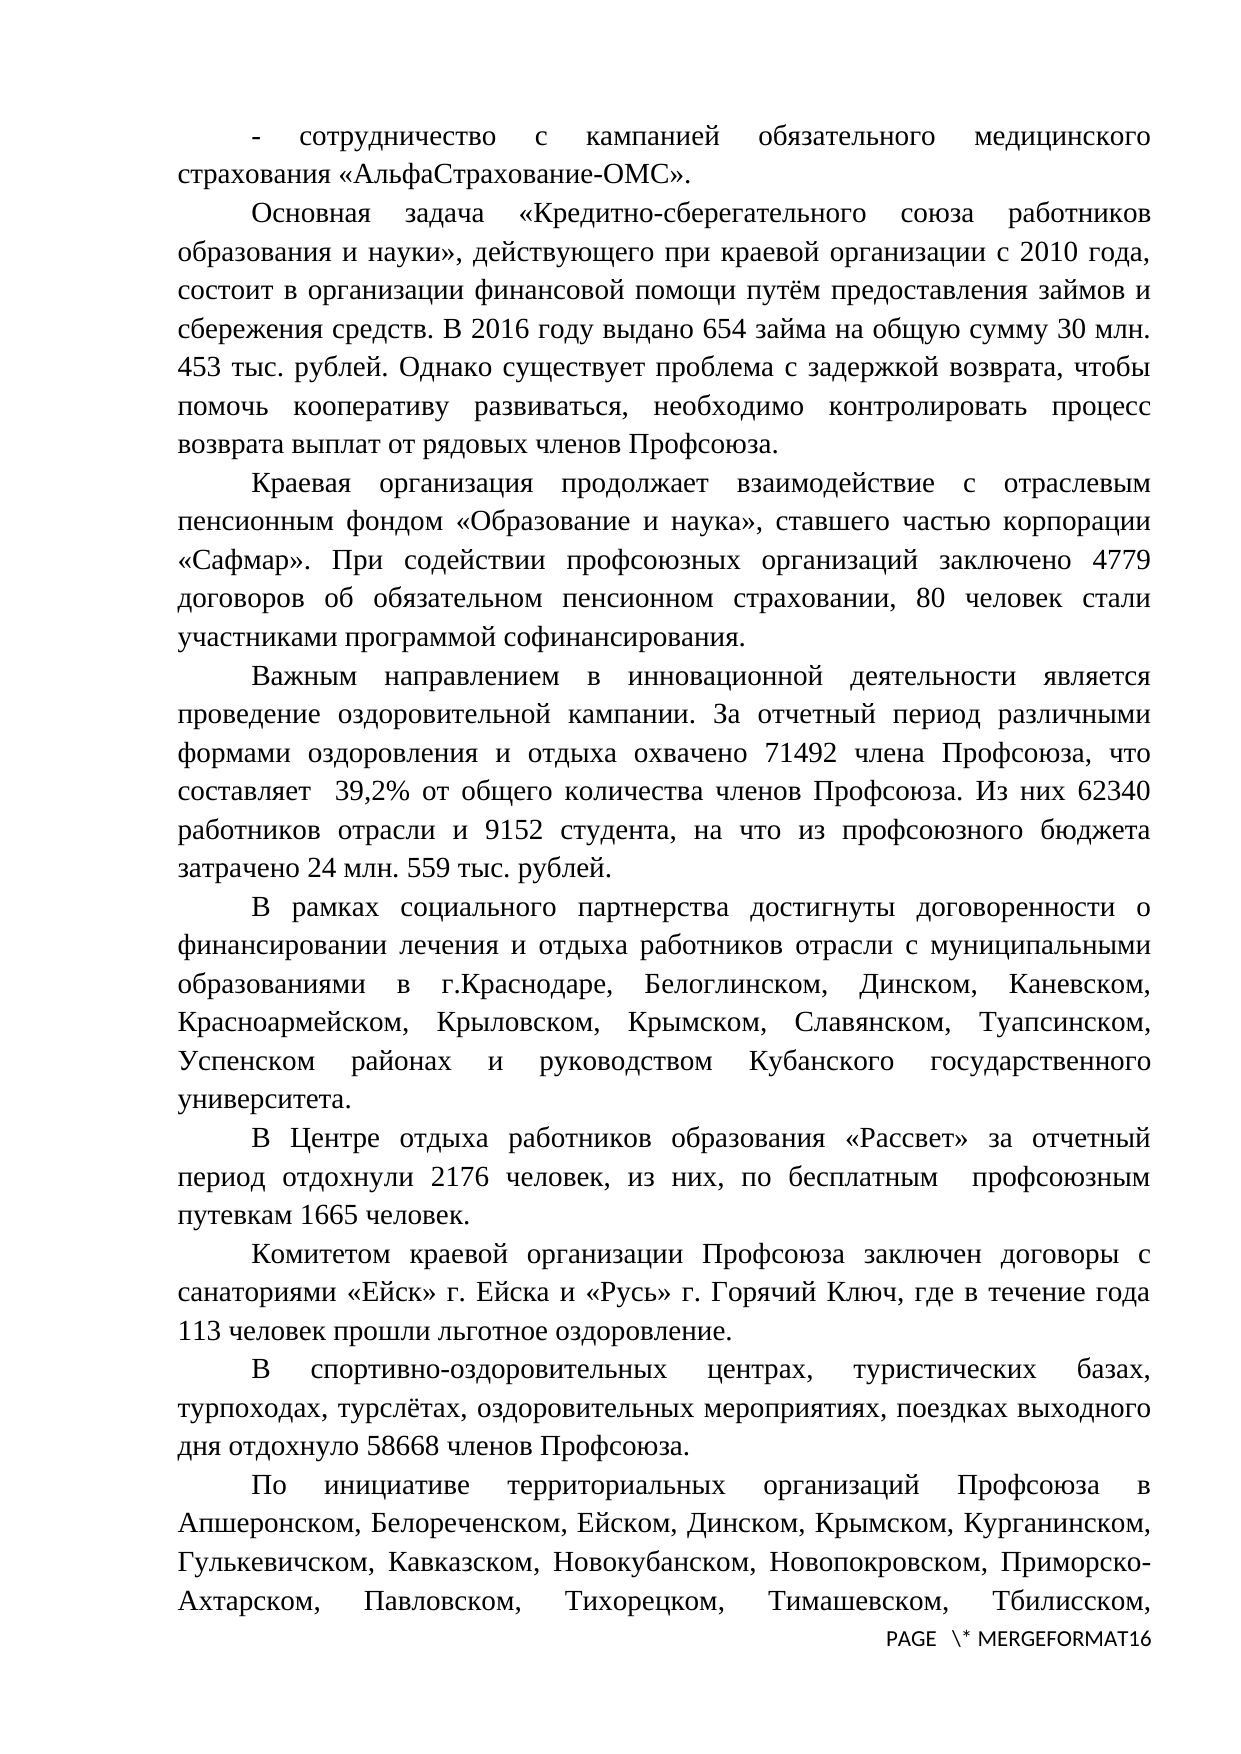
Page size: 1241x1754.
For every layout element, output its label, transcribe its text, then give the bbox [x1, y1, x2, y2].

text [177, 1467, 1152, 1616]
text В Центре отдыха работников образования «Рассвет» за отчетный период отдохнули 2176 человек, из них, по бесплатным профсоюзным путевкам 1665 человек. [177, 1120, 1152, 1231]
text В спортивно-оздоровительных центрах, туристических базах, турпоходах, турслётах, оздоровительных мероприятиях, поездках выходного дня отдохнуло 58668 членов Профсоюза. [177, 1351, 1152, 1462]
text В рамках социального партнерства достигнуты договоренности о финансировании лечения и отдыха работников отрасли с муниципальными образованиями в г.Краснодаре, Белоглинском, Динском, Каневском, Красноармейском, Крыловском, Крымском, Славянском, Туапсинском, Успенском районах и руководством Кубанского государственного университета. [177, 889, 1152, 1115]
text Комитетом краевой организации Профсоюза заключен договоры с санаториями «Ейск» г. Ейска и «Русь» г. Горячий Ключ, где в течение года 113 человек прошли льготное оздоровление. [177, 1236, 1152, 1346]
text Основная задача «Кредитно-сберегательного союза работников образования и науки», действующего при краевой организации с 2010 года, состоит в организации финансовой помощи путём предоставления займов и сбережения средств. В 2016 году выдано 654 займа на общую сумму 30 млн. 453 тыс. рублей. Однако существует проблема с задержкой возврата, чтобы помочь кооперативу развиваться, необходимо контролировать процесс возврата выплат от рядовых членов Профсоюза. [177, 195, 1152, 460]
text Краевая организация продолжает взаимодействие с отраслевым пенсионным фондом «Образование и наука», ставшего частью корпорации «Сафмар». При содействии профсоюзных организаций заключено 4779 договоров об обязательном пенсионном страховании, 80 человек стали участниками программой софинансирования. [177, 465, 1152, 653]
text - сотрудничество с кампанией обязательного медицинского страхования «АльфаСтрахование-ОМС». [177, 118, 1152, 190]
text Важным направлением в инновационной деятельности является проведение оздоровительной кампании. За отчетный период различными формами оздоровления и отдыха охвачено 71492 члена Профсоюза, что составляет 39,2% от общего количества членов Профсоюза. Из них 62340 работников отрасли и 9152 студента, на что из профсоюзного бюджета затрачено 24 млн. 559 тыс. рублей. [177, 658, 1152, 884]
